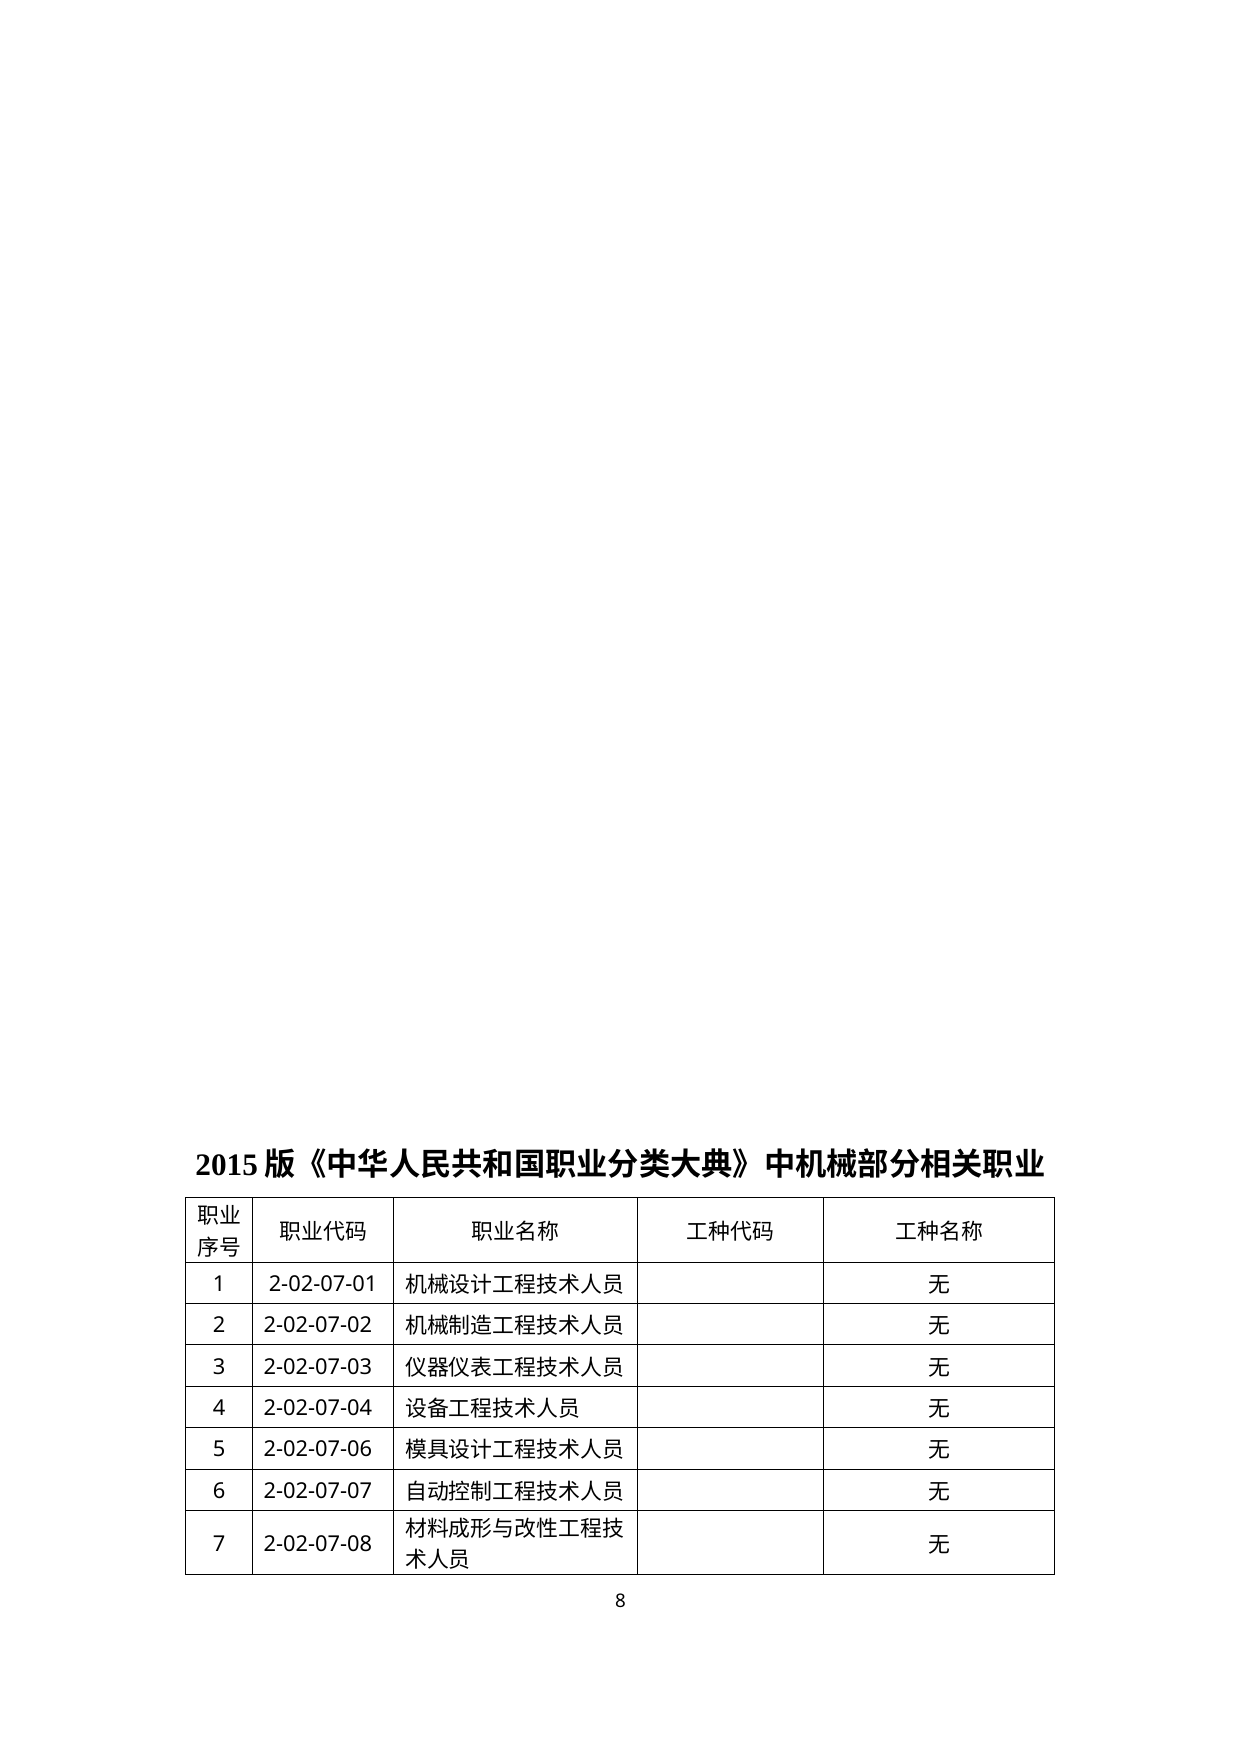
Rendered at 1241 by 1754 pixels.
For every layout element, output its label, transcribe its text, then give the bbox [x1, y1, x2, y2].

table_cell 2-02-07-04 [253, 1387, 393, 1427]
table_cell 材料成形与改性工程技术人员 [394, 1511, 637, 1574]
table_header 职业序号 [186, 1198, 252, 1262]
table_cell 2-02-07-06 [253, 1428, 393, 1468]
text 2015版《中华人民共和国职业分类大典》中机械部分相关职业 [148, 1139, 1092, 1185]
table_cell 7 [186, 1511, 252, 1574]
table_cell 4 [186, 1387, 252, 1427]
table_cell [638, 1428, 823, 1468]
table_header 职业代码 [253, 1198, 393, 1262]
table_cell 模具设计工程技术人员 [394, 1428, 637, 1468]
table_cell 无 [824, 1304, 1054, 1344]
table_cell [638, 1345, 823, 1386]
table_cell 仪器仪表工程技术人员 [394, 1345, 637, 1386]
table_cell 无 [824, 1263, 1054, 1303]
table_cell [638, 1263, 823, 1303]
table_cell 无 [824, 1428, 1054, 1468]
table_cell 机械设计工程技术人员 [394, 1263, 637, 1303]
table_cell 无 [824, 1470, 1054, 1510]
table_cell [638, 1387, 823, 1427]
table_header 工种名称 [824, 1198, 1054, 1262]
table_cell 6 [186, 1470, 252, 1510]
table_cell [638, 1304, 823, 1344]
table_cell 2-02-07-08 [253, 1511, 393, 1574]
table_cell 1 [186, 1263, 252, 1303]
table_header 职业名称 [394, 1198, 637, 1262]
table_cell 2 [186, 1304, 252, 1344]
table_cell 2-02-07-07 [253, 1470, 393, 1510]
table_header 工种代码 [638, 1198, 823, 1262]
table_cell 无 [824, 1345, 1054, 1386]
table_cell [638, 1511, 823, 1574]
table_cell 2-02-07-02 [253, 1304, 393, 1344]
table_cell 3 [186, 1345, 252, 1386]
table_cell 2-02-07-01 [253, 1263, 393, 1303]
table_cell [638, 1470, 823, 1510]
table_cell 设备工程技术人员 [394, 1387, 637, 1427]
table_cell 自动控制工程技术人员 [394, 1470, 637, 1510]
table_cell 无 [824, 1511, 1054, 1574]
table_cell 机械制造工程技术人员 [394, 1304, 637, 1344]
table_cell 5 [186, 1428, 252, 1468]
table_cell 无 [824, 1387, 1054, 1427]
table_cell 2-02-07-03 [253, 1345, 393, 1386]
